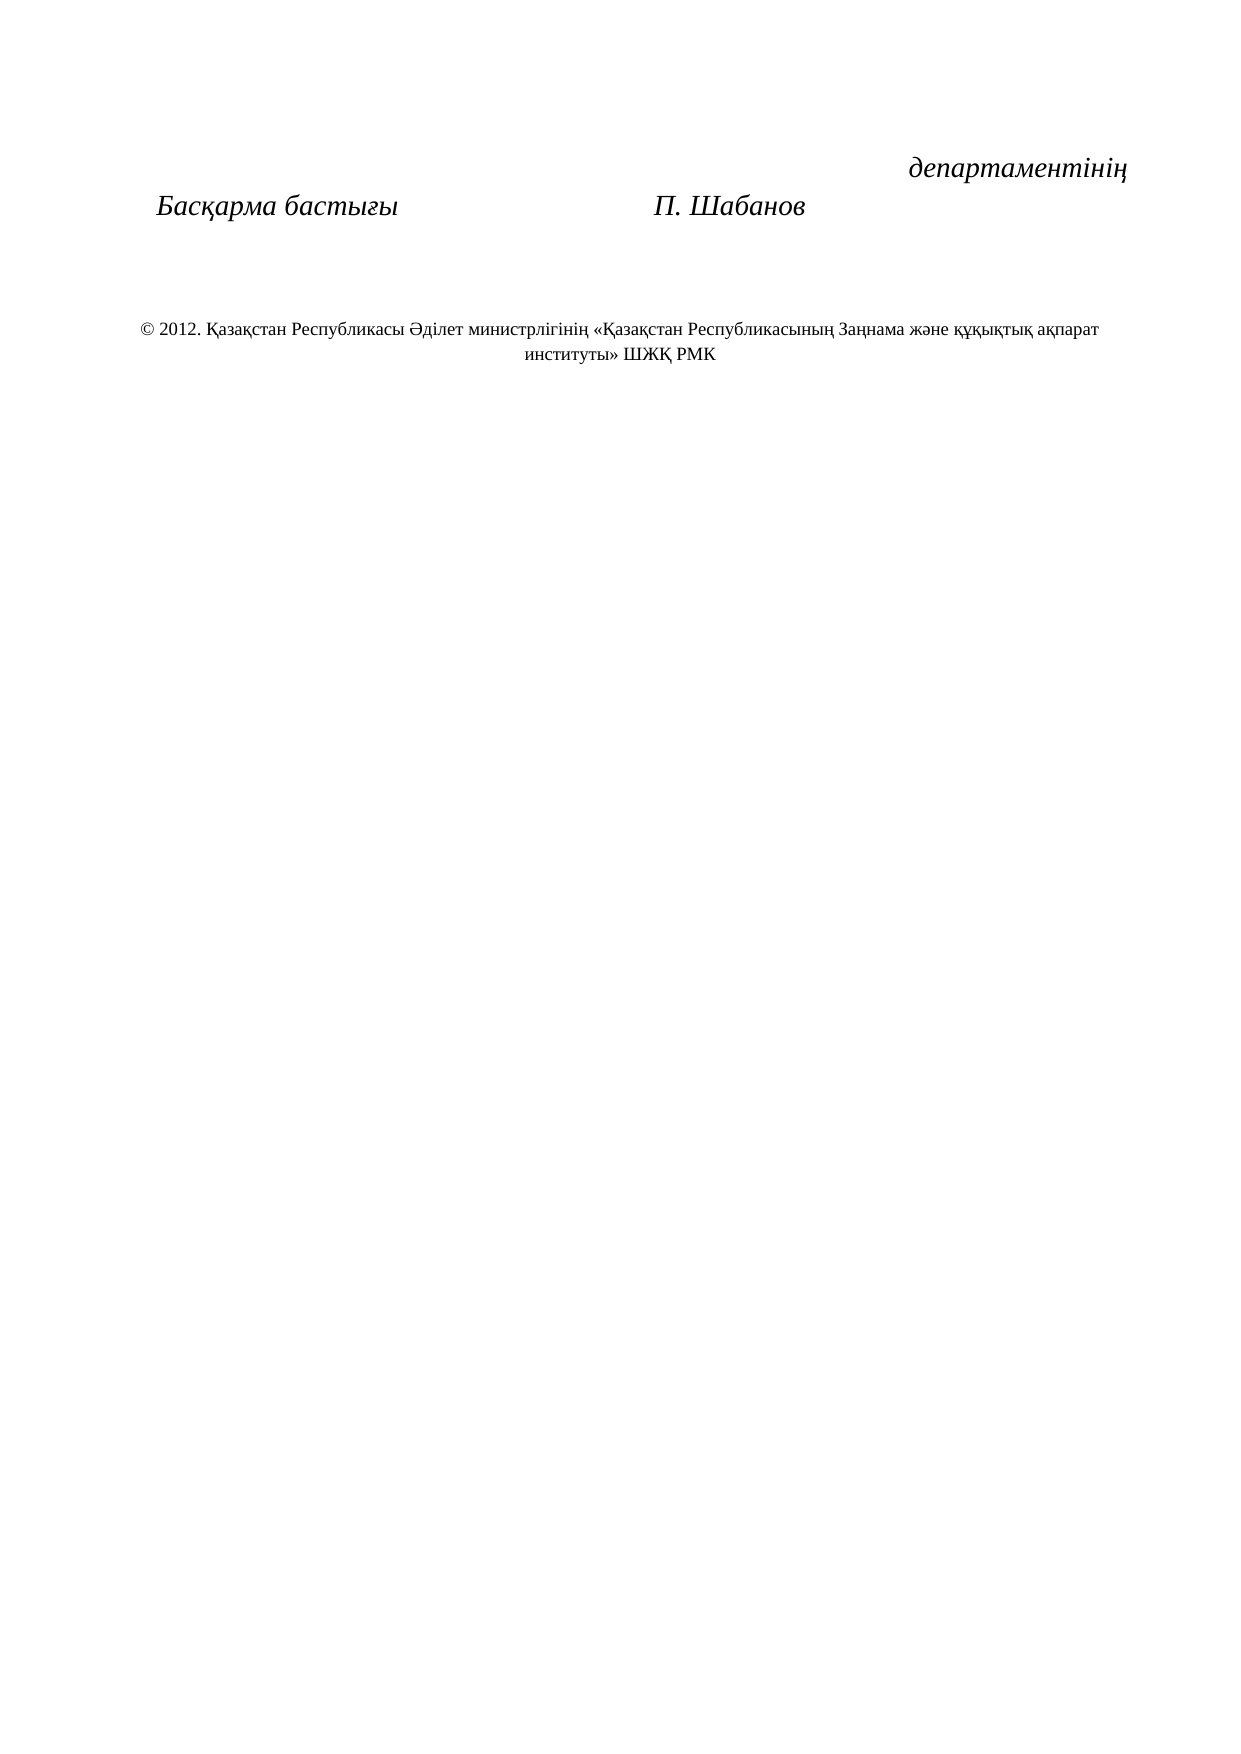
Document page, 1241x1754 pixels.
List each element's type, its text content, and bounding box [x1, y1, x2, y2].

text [112, 150, 1128, 222]
text © 2012. Қазақстан Республикасы Әділет министрлігінің «Қазақстан Республикасының Заңнама және құқықтық ақпарат институты» ШЖҚ РМК [112, 318, 1128, 364]
